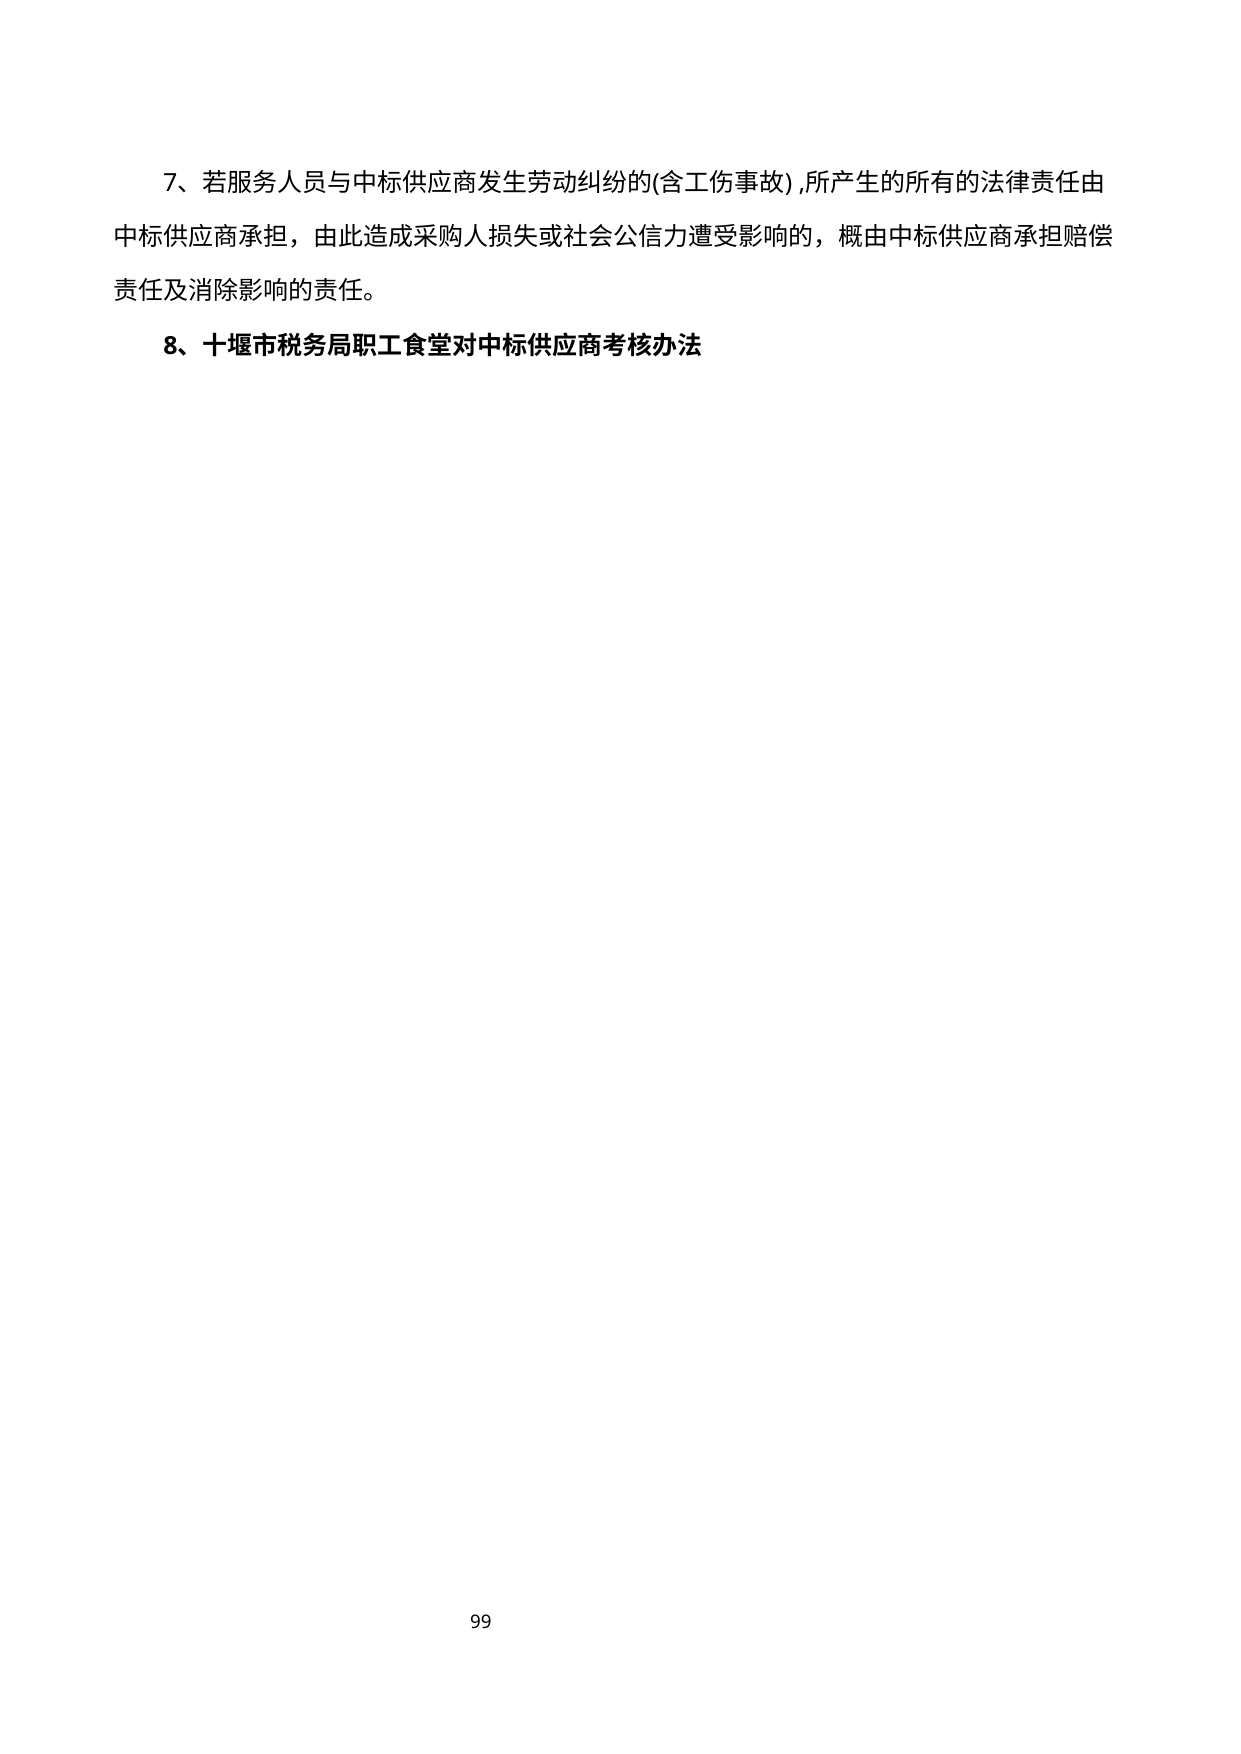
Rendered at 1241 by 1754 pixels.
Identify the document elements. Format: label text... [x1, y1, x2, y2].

text 8、十堰市税务局职工食堂对中标供应商考核办法 [113, 325, 1127, 361]
text 7、若服务人员与中标供应商发生劳动纠纷的(含工伤事故) ,所产生的所有的法律责任由中标供应商承担，由此造成采购人损失或社会公信力遭受影响的，概由中标供应商承担赔偿责任及消除影响的责任。 [113, 162, 1127, 307]
